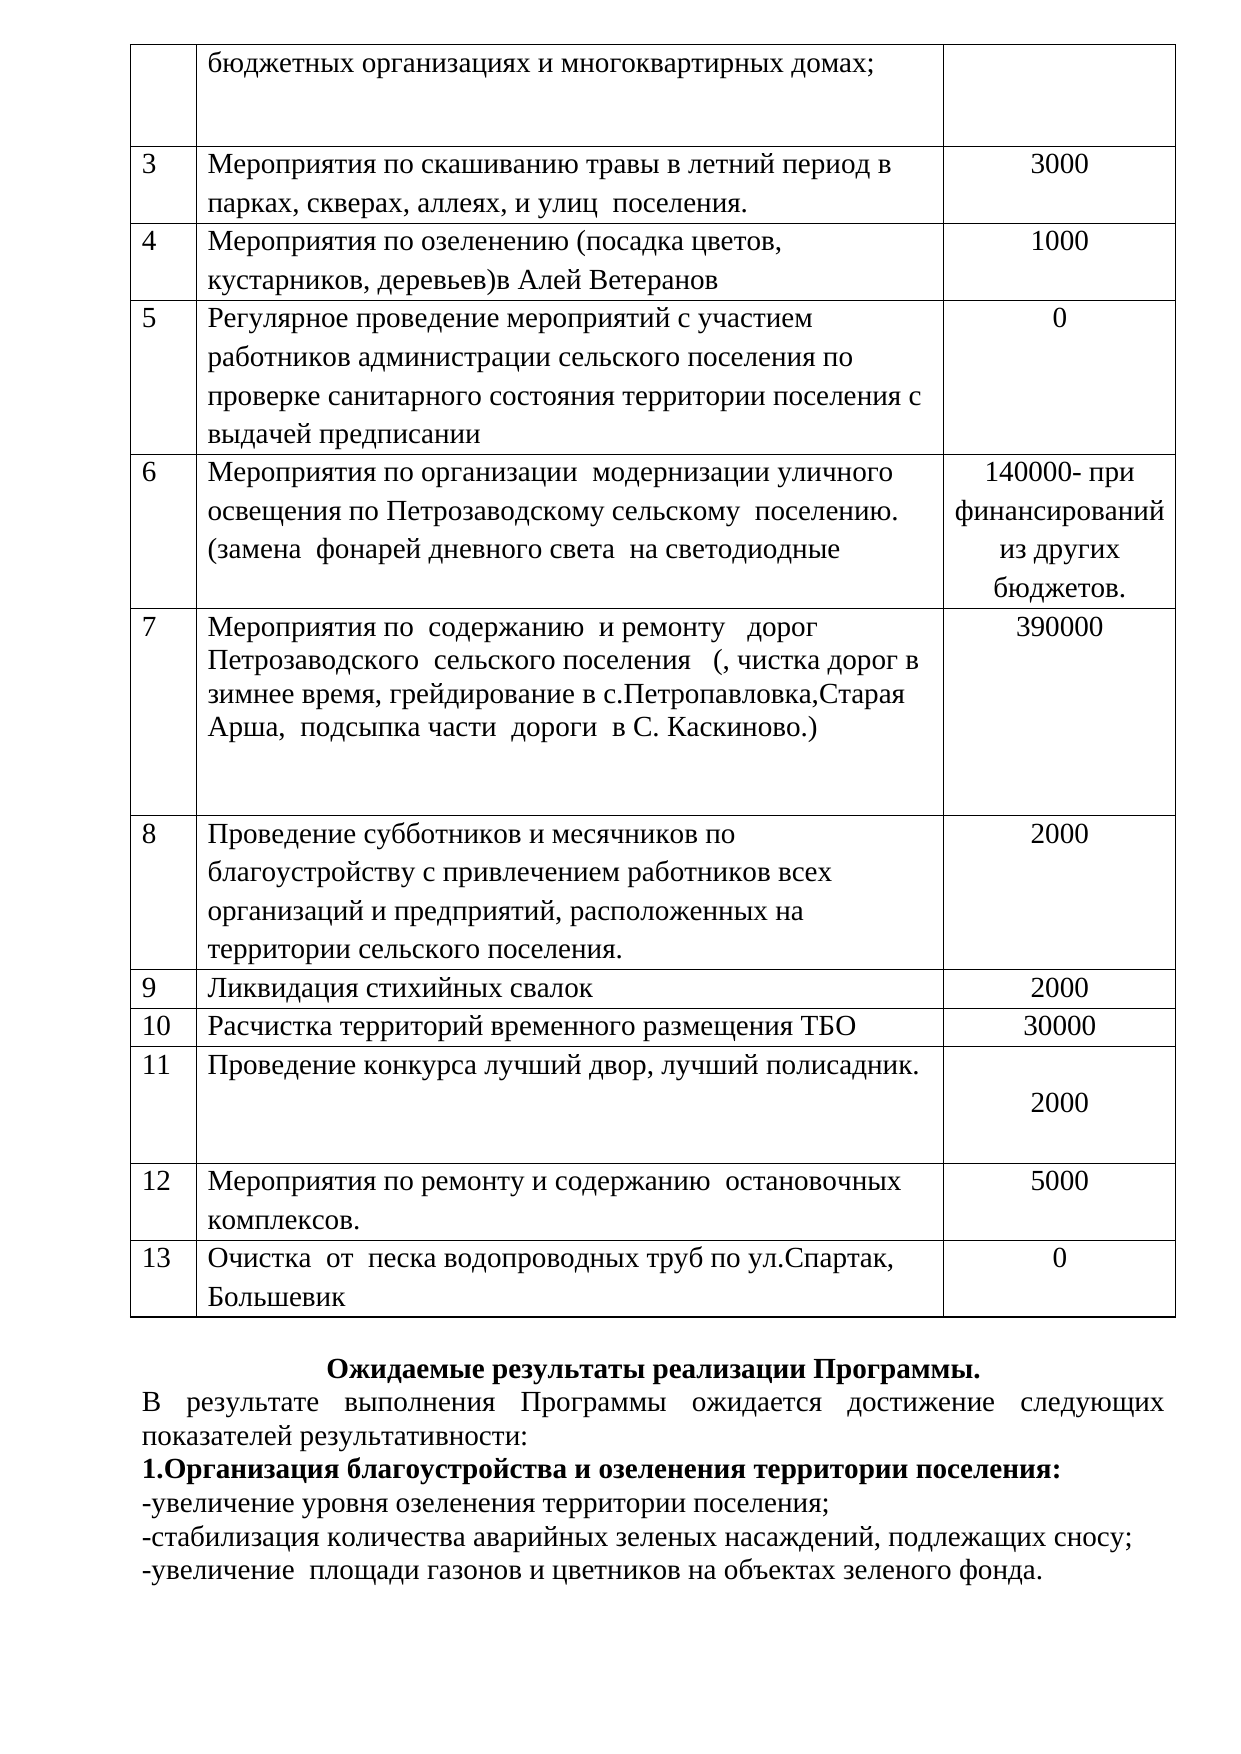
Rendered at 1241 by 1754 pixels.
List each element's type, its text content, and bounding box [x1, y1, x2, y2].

text -стабилизация количества аварийных зеленых насаждений, подлежащих сносу; [142, 1519, 1165, 1552]
table_cell 390000 [944, 609, 1175, 815]
table_cell Мероприятия по ремонту и содержанию остановочных комплексов. [197, 1164, 943, 1239]
table_cell 2 [131, 45, 196, 146]
text В результате выполнения Программы ожидается достижение следующих показателей результативности: [142, 1384, 1165, 1452]
table_cell 5 [131, 301, 196, 453]
table_cell 2000 [944, 816, 1175, 969]
table_cell 1000 [944, 224, 1175, 299]
table_cell Ликвидация стихийных свалок [197, 970, 943, 1007]
table_cell 2000 [944, 970, 1175, 1007]
table_cell 0 [944, 1241, 1175, 1316]
table_cell Мероприятия по организации модернизации уличного освещения по Петрозаводскому сельскому поселению.(замена фонарей дневного света на светодиодные [197, 455, 943, 608]
table_cell 9 [131, 970, 196, 1007]
table_cell 140000- при финансирований из других бюджетов. [944, 455, 1175, 608]
table_cell Очистка от песка водопроводных труб по ул.Спартак, Большевик [197, 1241, 943, 1316]
text -увеличение уровня озеленения территории поселения; [142, 1485, 1165, 1519]
table_cell 5000 [944, 1164, 1175, 1239]
table_cell Мероприятия по озеленению (посадка цветов, кустарников, деревьев)в Алей Ветеранов [197, 224, 943, 299]
table_cell Проведение конкурса лучший двор, лучший полисадник. [197, 1047, 943, 1162]
table_cell 13 [131, 1241, 196, 1316]
table_cell 8 [131, 816, 196, 969]
table_cell 0 [944, 301, 1175, 453]
table_cell Мероприятия по скашиванию травы в летний период в парках, скверах, аллеях, и улиц поселения. [197, 147, 943, 222]
table_cell 6 [131, 455, 196, 608]
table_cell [197, 45, 943, 146]
table_cell 7 [131, 609, 196, 815]
table_cell 4 [131, 224, 196, 299]
table_cell 3 [131, 147, 196, 222]
table_cell 11 [131, 1047, 196, 1162]
text 1.Организация благоустройства и озеленения территории поселения: [142, 1452, 1165, 1485]
table_cell Проведение субботников и месячников по благоустройству с привлечением работников всех организаций и предприятий, расположенных на территории сельского поселения. [197, 816, 943, 969]
table_cell 0 [944, 45, 1175, 146]
table_cell Регулярное проведение мероприятий с участием работников администрации сельского поселения по проверке санитарного состояния территории поселения с выдачей предписании [197, 301, 943, 453]
table_cell Расчистка территорий временного размещения ТБО [197, 1009, 943, 1046]
table_cell 2000 [944, 1047, 1175, 1162]
text -увеличение площади газонов и цветников на объектах зеленого фонда. [142, 1552, 1165, 1586]
text Ожидаемые результаты реализации Программы. [142, 1351, 1165, 1384]
table_cell 30000 [944, 1009, 1175, 1046]
table_cell 12 [131, 1164, 196, 1239]
table_cell Мероприятия по содержанию и ремонту дорог Петрозаводского сельского поселения (, чистка дорог в зимнее время, грейдирование в с.Петропавловка,Старая Арша, подсыпка части дороги в С. Каскиново.) [197, 609, 943, 815]
table_cell 3000 [944, 147, 1175, 222]
table_cell 10 [131, 1009, 196, 1046]
